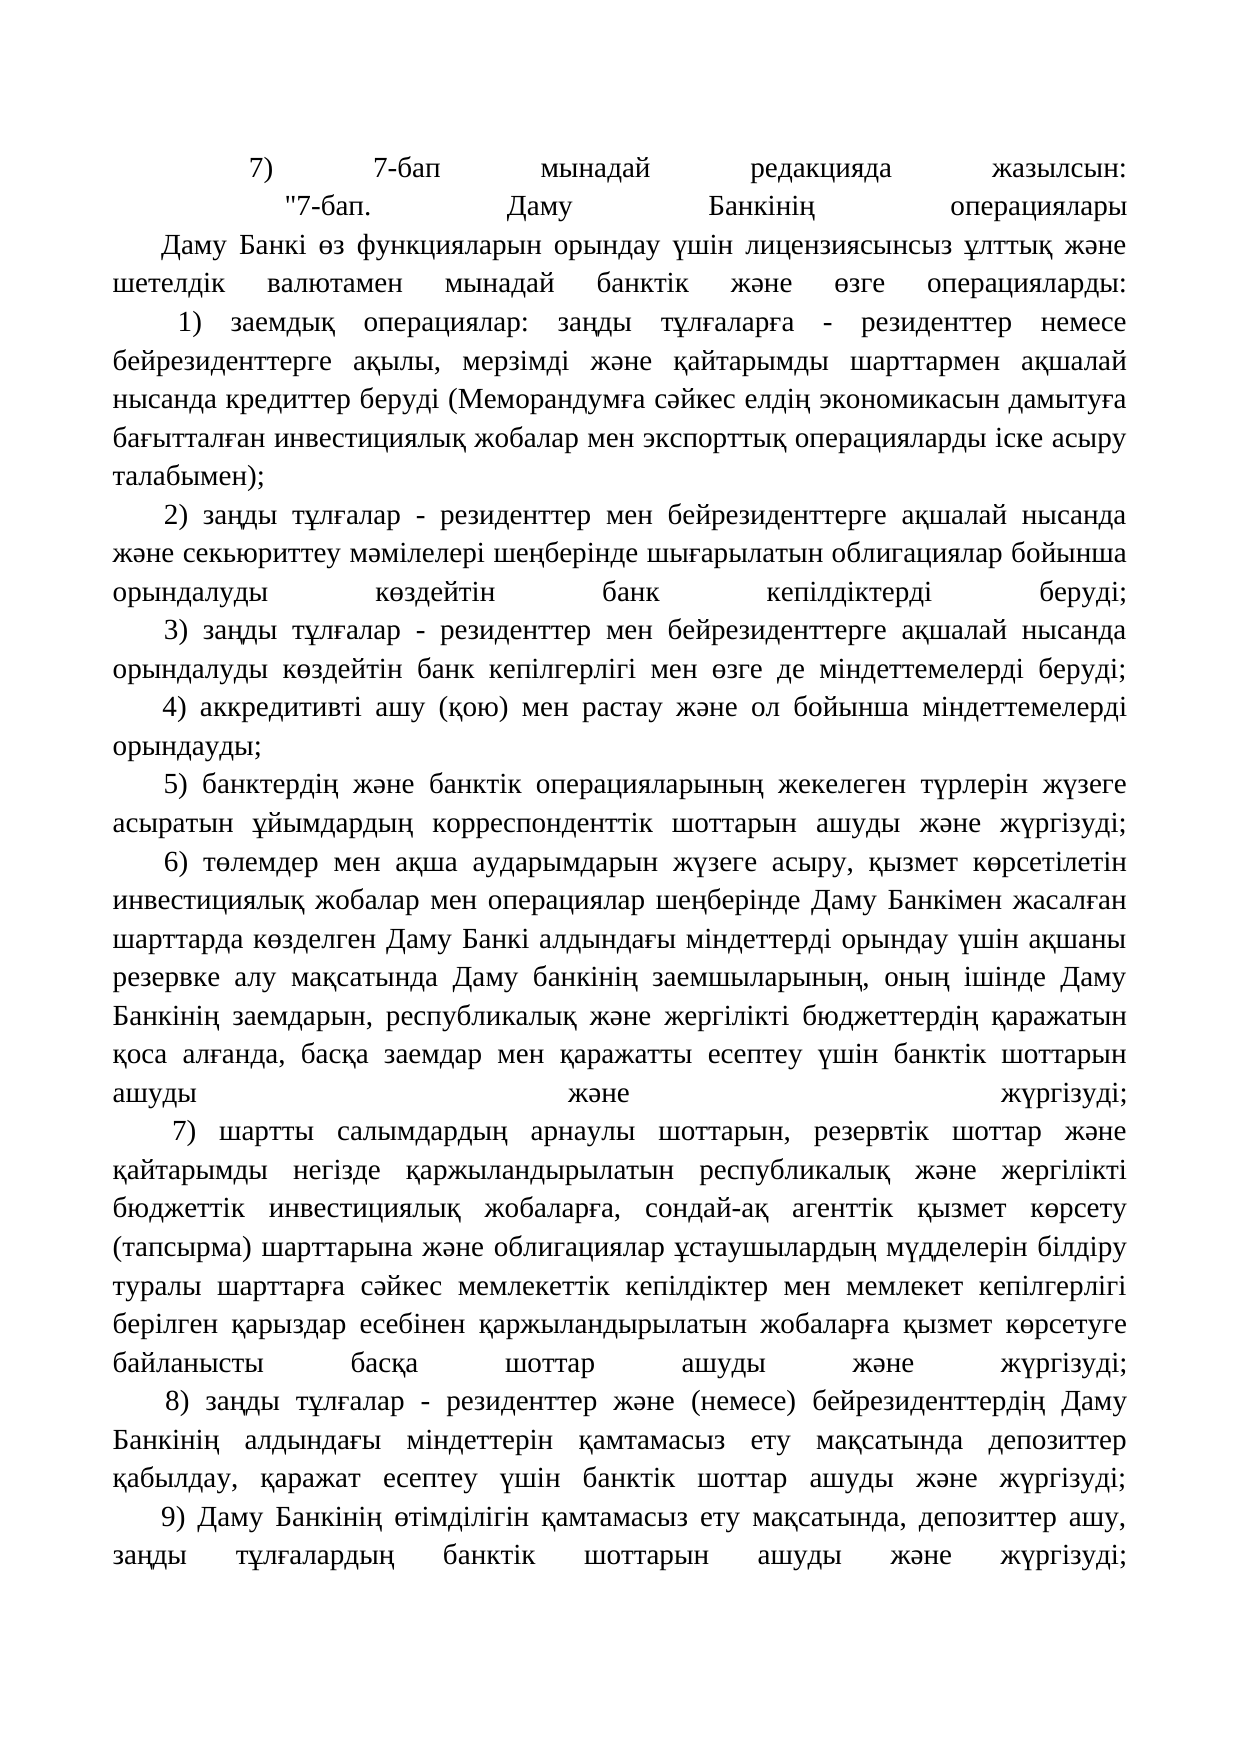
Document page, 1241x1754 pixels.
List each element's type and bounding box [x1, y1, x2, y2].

text [112, 150, 1128, 1571]
